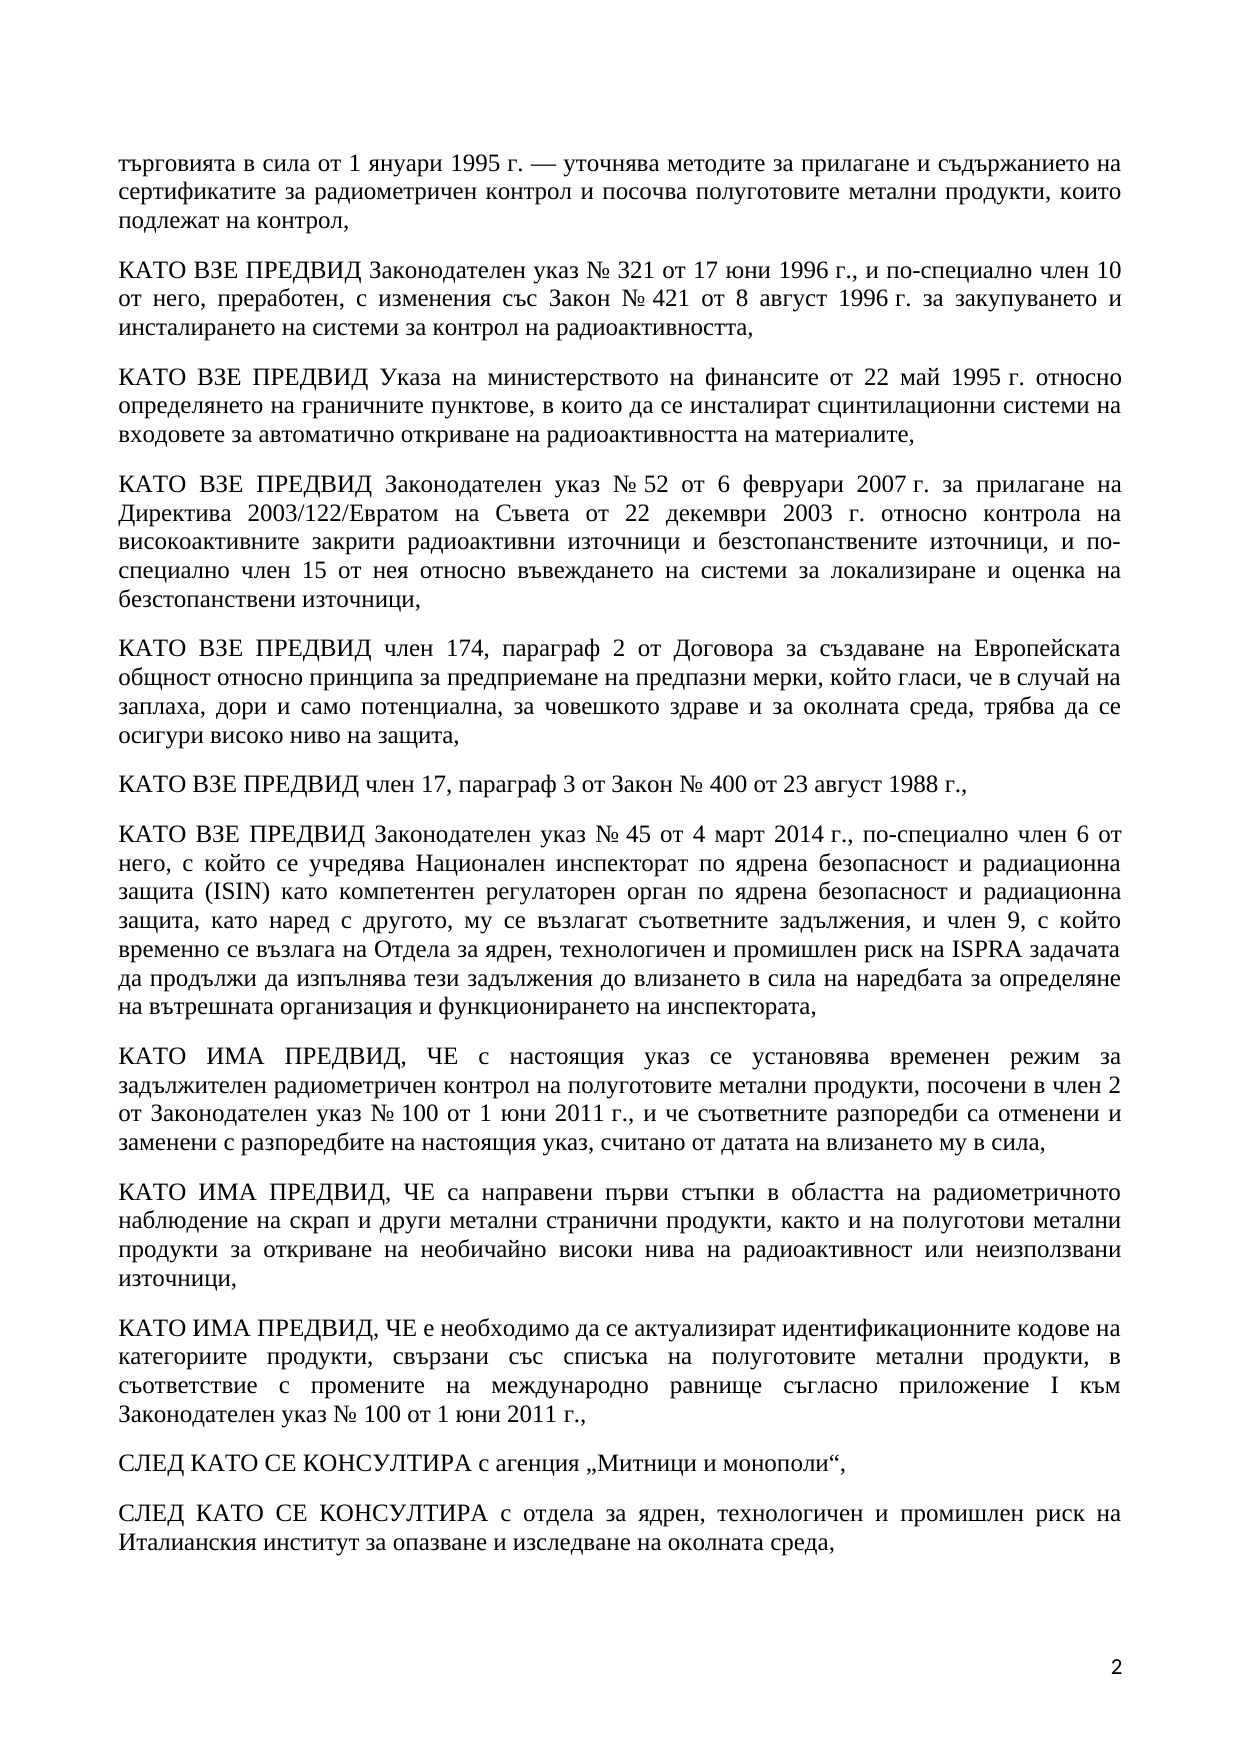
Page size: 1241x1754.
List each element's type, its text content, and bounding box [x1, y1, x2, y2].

text СЛЕД КАТО СЕ КОНСУЛТИРА с агенция „Митници и монополи“, [118, 1448, 1122, 1477]
text КАТО ВЗЕ ПРЕДВИД Законодателен указ № 45 от 4 март 2014 г., по-специално член 6 от него, с който се учредява Национален инспекторат по ядрена безопасност и радиационна защита (ISIN) като компетентен регулаторен орган по ядрена безопасност и радиационна защита, като наред с другото, му се възлагат съответните задължения, и член 9, с който временно се възлага на Отдела за ядрен, технологичен и промишлен риск на ISPRA задачата да продължи да изпълнява тези задължения до влизането в сила на наредбата за определяне на вътрешната организация и функционирането на инспектората, [118, 819, 1122, 1020]
text СЛЕД КАТО СЕ КОНСУЛТИРА с отдела за ядрен, технологичен и промишлен риск на Италианския институт за опазване и изследване на околната среда, [118, 1498, 1122, 1556]
text КАТО ВЗЕ ПРЕДВИД Указа на министерството на финансите от 22 май 1995 г. относно определянето на граничните пунктове, в които да се инсталират сцинтилационни системи на входовете за автоматично откриване на радиоактивността на материалите, [118, 362, 1122, 448]
text КАТО ВЗЕ ПРЕДВИД член 174, параграф 2 от Договора за създаване на Европейската общност относно принципа за предприемане на предпазни мерки, който гласи, че в случай на заплаха, дори и само потенциална, за човешкото здраве и за околната среда, трябва да се осигури високо ниво на защита, [118, 633, 1122, 748]
text КАТО ВЗЕ ПРЕДВИД Законодателен указ № 52 от 6 февруари 2007 г. за прилагане на Директива 2003/122/Евратом на Съвета от 22 декември 2003 г. относно контрола на високоактивните закрити радиоактивни източници и безстопанствените източници, и по-специално член 15 от нея относно въвеждането на системи за локализиране и оценка на безстопанствени източници, [118, 469, 1122, 613]
text КАТО ИМА ПРЕДВИД, ЧЕ са направени първи стъпки в областта на радиометричното наблюдение на скрап и други метални странични продукти, както и на полуготови метални продукти за откриване на необичайно високи нива на радиоактивност или неизползвани източници, [118, 1177, 1122, 1292]
text КАТО ИМА ПРЕДВИД, ЧЕ с настоящия указ се установява временен режим за задължителен радиометричен контрол на полуготовите метални продукти, посочени в член 2 от Законодателен указ № 100 от 1 юни 2011 г., и че съответните разпоредби са отменени и заменени с разпоредбите на настоящия указ, считано от датата на влизането му в сила, [118, 1041, 1122, 1156]
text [118, 148, 1122, 234]
text КАТО ВЗЕ ПРЕДВИД Законодателен указ № 321 от 17 юни 1996 г., и по-специално член 10 от него, преработен, с изменения със Закон № 421 от 8 август 1996 г. за закупуването и инсталирането на системи за контрол на радиоактивността, [118, 255, 1122, 341]
text КАТО ВЗЕ ПРЕДВИД член 17, параграф 3 от Закон № 400 от 23 август 1988 г., [118, 769, 1122, 798]
text КАТО ИМА ПРЕДВИД, ЧЕ е необходимо да се актуализират идентификационните кодове на категориите продукти, свързани със списъка на полуготовите метални продукти, в съответствие с промените на международно равнище съгласно приложение I към Законодателен указ № 100 от 1 юни 2011 г., [118, 1313, 1122, 1428]
